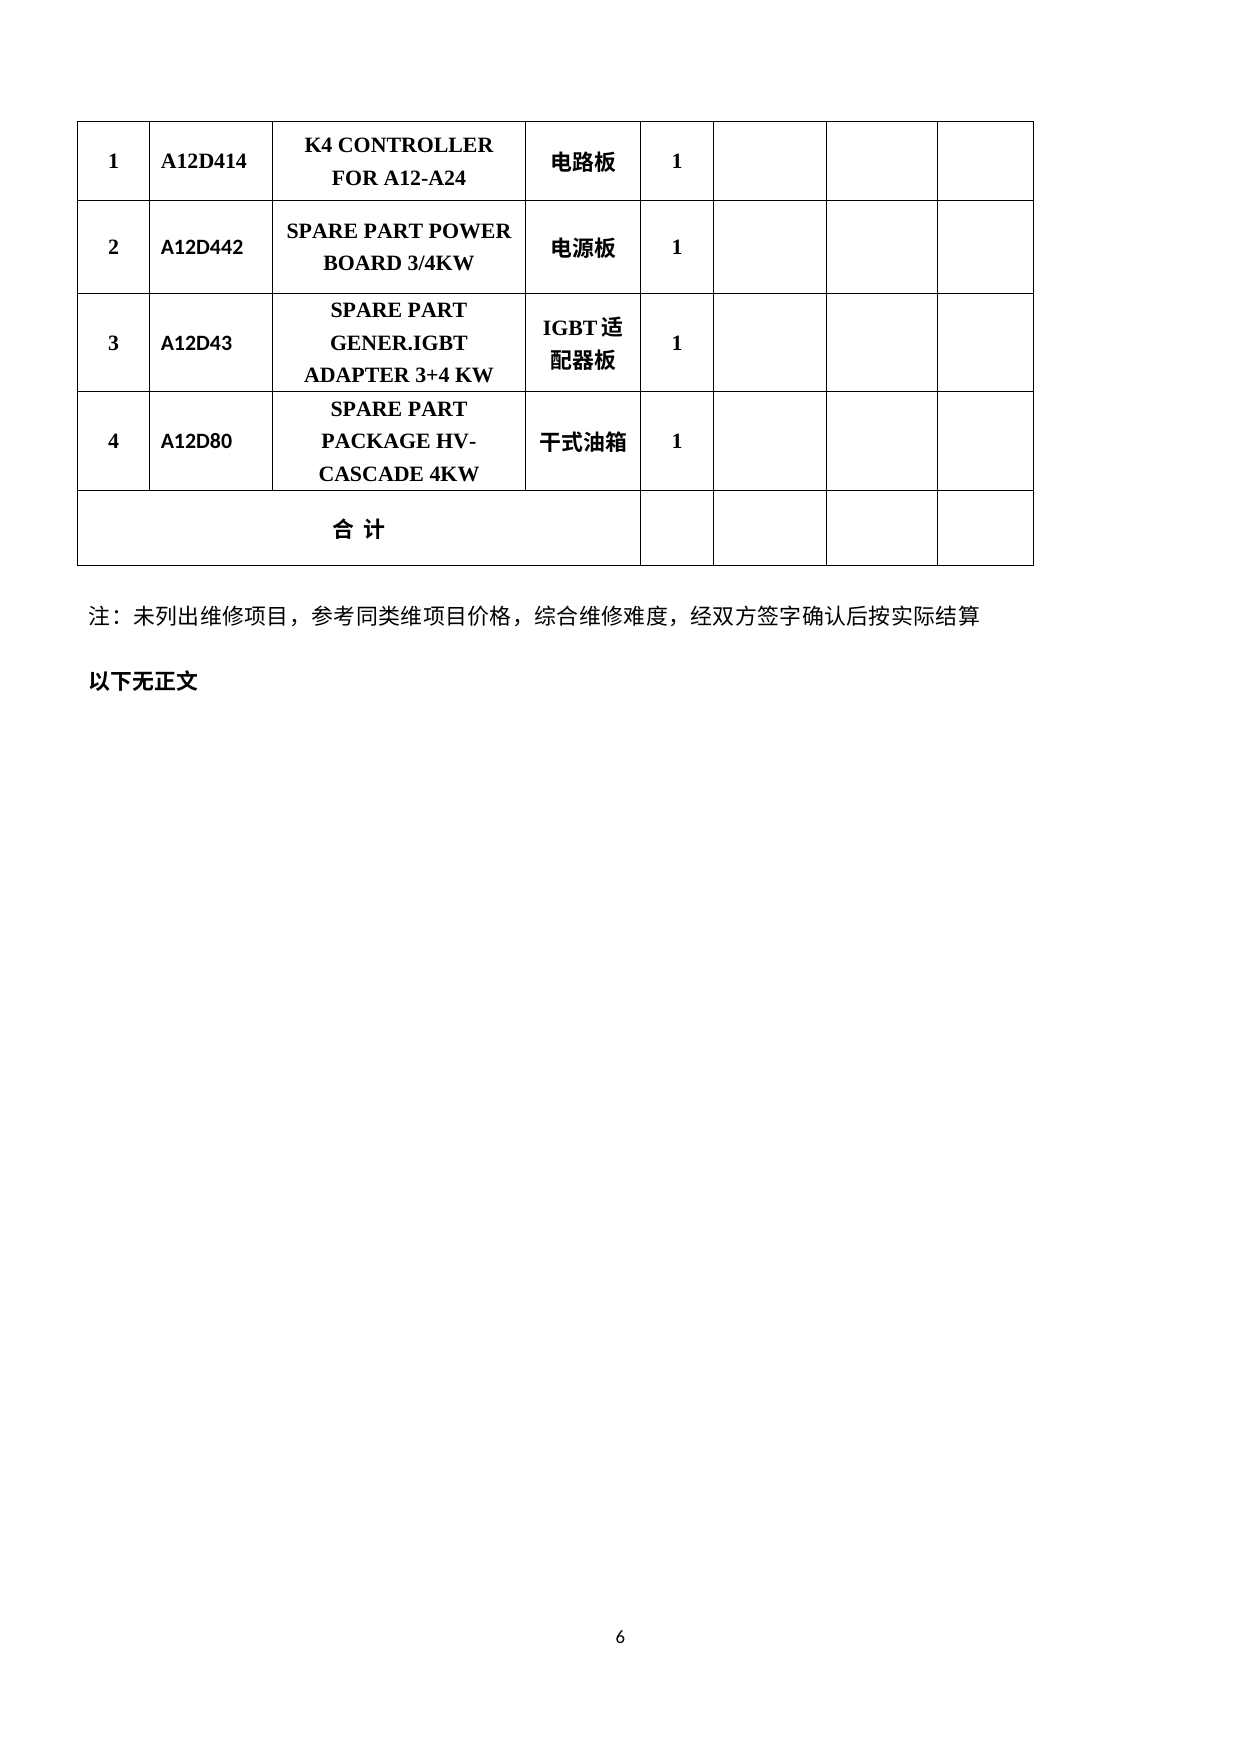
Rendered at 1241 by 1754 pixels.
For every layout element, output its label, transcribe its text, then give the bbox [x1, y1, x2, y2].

table_cell [938, 201, 1033, 292]
table_cell [938, 294, 1033, 391]
table_cell [938, 392, 1033, 489]
table_cell 2 [78, 201, 149, 292]
table_cell [714, 294, 826, 391]
table_cell 4 [78, 392, 149, 489]
table_cell 3 [78, 294, 149, 391]
table_cell SPARE PART PACKAGE HV-CASCADE 4KW [273, 392, 525, 489]
table_cell 电路板 [526, 122, 640, 200]
table_cell SPARE PART POWER BOARD 3/4KW [273, 201, 525, 292]
table_cell [827, 122, 937, 200]
table_cell A12D442 [150, 201, 272, 292]
table_cell 1 [641, 392, 713, 489]
table_cell [714, 392, 826, 489]
table_cell [938, 122, 1033, 200]
table_cell 电源板 [526, 201, 640, 292]
table_cell [714, 491, 826, 565]
text 以下无正文 [88, 664, 1152, 696]
table_cell [827, 294, 937, 391]
table_cell [641, 491, 713, 565]
table_cell 合 计 [78, 491, 640, 565]
table_cell A12D414 [150, 122, 272, 200]
table_cell [827, 201, 937, 292]
table_cell [714, 201, 826, 292]
table_cell 1 [641, 122, 713, 200]
table_cell [827, 392, 937, 489]
table_cell 1 [641, 201, 713, 292]
text 注：未列出维修项目，参考同类维项目价格，综合维修难度，经双方签字确认后按实际结算 [88, 599, 1152, 631]
table_cell 干式油箱 [526, 392, 640, 489]
table_cell [938, 491, 1033, 565]
table_cell 1 [641, 294, 713, 391]
table_cell K4 CONTROLLER FOR A12-A24 [273, 122, 525, 200]
table_cell [827, 491, 937, 565]
table_cell 1 [78, 122, 149, 200]
table_cell IGBT适配器板 [526, 294, 640, 391]
table_cell A12D80 [150, 392, 272, 489]
table_cell [714, 122, 826, 200]
table_cell SPARE PART GENER.IGBT ADAPTER 3+4 KW [273, 294, 525, 391]
table_cell A12D43 [150, 294, 272, 391]
